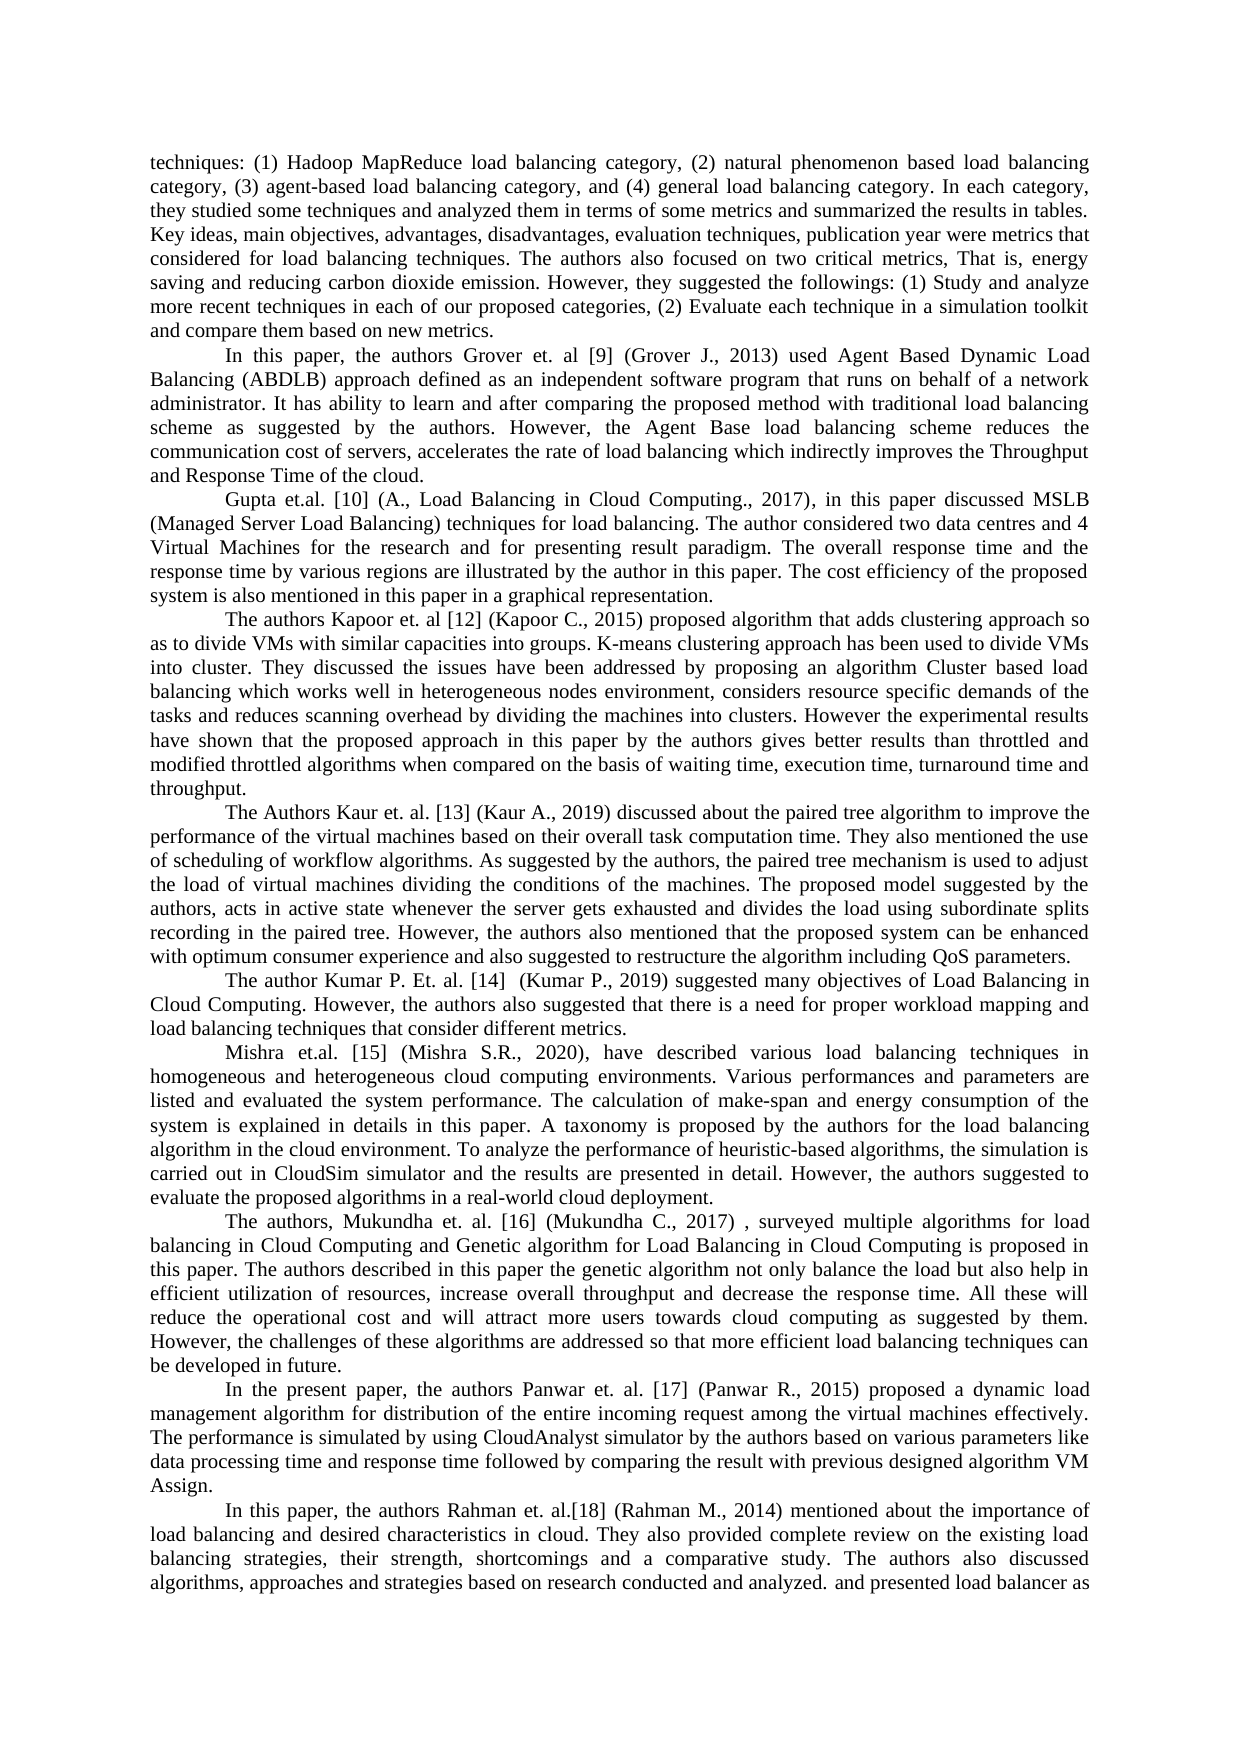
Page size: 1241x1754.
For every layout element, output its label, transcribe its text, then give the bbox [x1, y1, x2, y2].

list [150, 150, 1090, 342]
list The authors Kapoor et. al [12] proposed algorithm that adds clustering approach so as to divide VMs with similar capacities into groups. K-means clustering approach has been used to divide VMs into cluster. They discussed the issues have been addressed by proposing an algorithm Cluster based load balancing which works well in heterogeneous nodes environment, considers resource specific demands of the tasks and reduces scanning overhead by dividing the machines into clusters. However the experimental results have shown that the proposed approach in this paper by the authors gives better results than throttled and modified throttled algorithms when compared on the basis of waiting time, execution time, turnaround time and throughput. [150, 607, 1090, 800]
text The authors, Mukundha et. al. [16] , surveyed multiple algorithms for load balancing in Cloud Computing and Genetic algorithm for Load Balancing in Cloud Computing is proposed in this paper. The authors described in this paper the genetic algorithm not only balance the load but also help in efficient utilization of resources, increase overall throughput and decrease the response time. All these will reduce the operational cost and will attract more users towards cloud computing as suggested by them. However, the challenges of these algorithms are addressed so that more efficient load balancing techniques can be developed in future. [150, 1209, 1090, 1377]
list The Authors Kaur et. al. [13] discussed about the paired tree algorithm to improve the performance of the virtual machines based on their overall task computation time. They also mentioned the use of scheduling of workflow algorithms. As suggested by the authors, the paired tree mechanism is used to adjust the load of virtual machines dividing the conditions of the machines. The proposed model suggested by the authors, acts in active state whenever the server gets exhausted and divides the load using subordinate splits recording in the paired tree. However, the authors also mentioned that the proposed system can be enhanced with optimum consumer experience and also suggested to restructure the algorithm including QoS parameters. [150, 800, 1090, 968]
list In this paper, the authors Grover et. al [9] used Agent Based Dynamic Load Balancing (ABDLB) approach defined as an independent software program that runs on behalf of a network administrator. It has ability to learn and after comparing the proposed method with traditional load balancing scheme as suggested by the authors. However, the Agent Base load balancing scheme reduces the communication cost of servers, accelerates the rate of load balancing which indirectly improves the Throughput and Response Time of the cloud. [150, 342, 1090, 487]
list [150, 1497, 1090, 1594]
text Gupta et.al. [10] , in this paper discussed MSLB (Managed Server Load Balancing) techniques for load balancing. The author considered two data centres and 4 Virtual Machines for the research and for presenting result paradigm. The overall response time and the response time by various regions are illustrated by the author in this paper. The cost efficiency of the proposed system is also mentioned in this paper in a graphical representation. [150, 487, 1090, 607]
list The author Kumar P. Et. al. [14] suggested many objectives of Load Balancing in Cloud Computing. However, the authors also suggested that there is a need for proper workload mapping and load balancing techniques that consider different metrics. [150, 968, 1090, 1040]
list In the present paper, the authors Panwar et. al. [17] proposed a dynamic load management algorithm for distribution of the entire incoming request among the virtual machines effectively. The performance is simulated by using CloudAnalyst simulator by the authors based on various parameters like data processing time and response time followed by comparing the result with previous designed algorithm VM Assign. [150, 1377, 1090, 1497]
text Mishra et.al. [15], have described various load balancing techniques in homogeneous and heterogeneous cloud computing environments. Various performances and parameters are listed and evaluated the system performance. The calculation of make-span and energy consumption of the system is explained in details in this paper. A taxonomy is proposed by the authors for the load balancing algorithm in the cloud environment. To analyze the performance of heuristic-based algorithms, the simulation is carried out in CloudSim simulator and the results are presented in detail. However, the authors suggested to evaluate the proposed algorithms in a real-world cloud deployment. [150, 1040, 1090, 1209]
